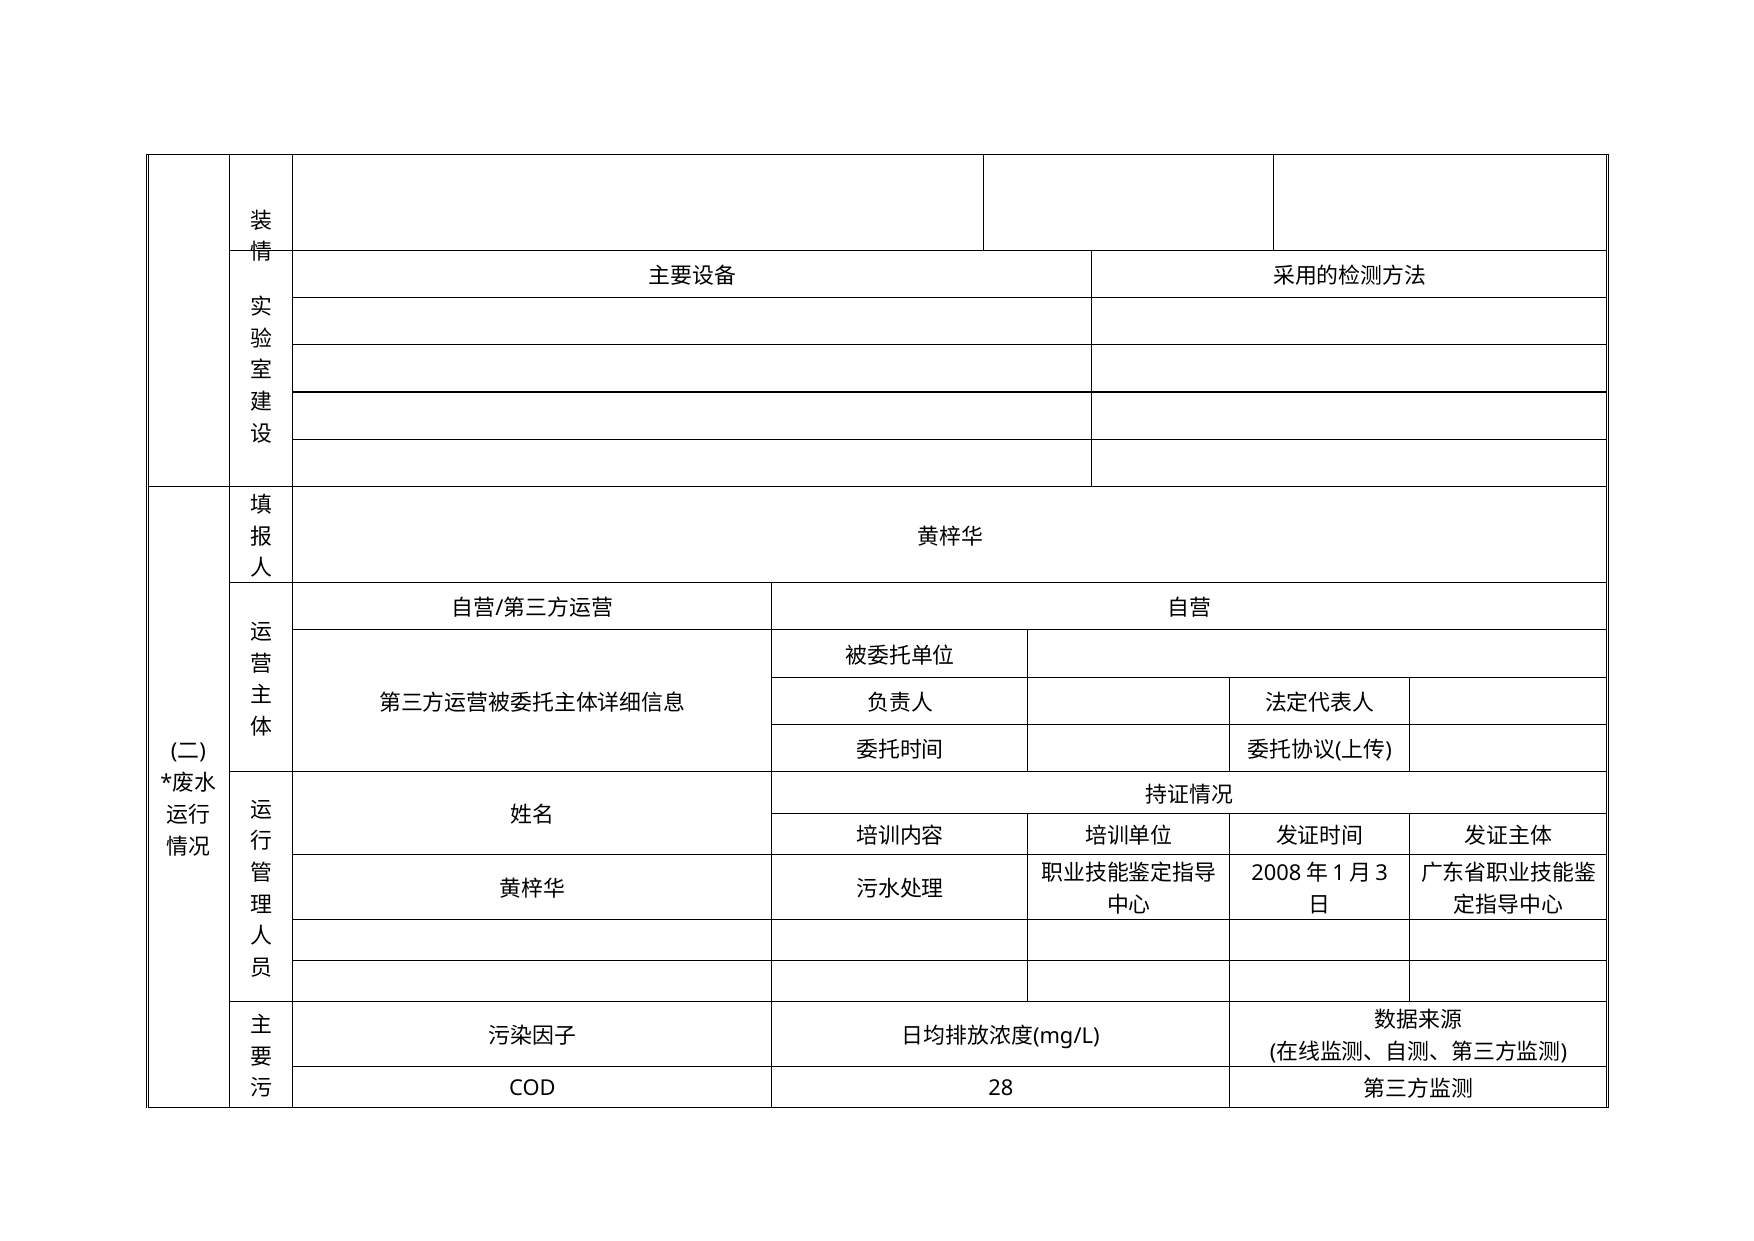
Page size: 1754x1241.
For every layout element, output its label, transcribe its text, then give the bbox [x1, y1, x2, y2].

table_cell 发证时间 [1230, 814, 1409, 854]
table_cell [1092, 440, 1606, 486]
table_cell 数据来源 (在线监测、自测、第三方监测) [1230, 1002, 1606, 1066]
table_cell [1028, 920, 1229, 960]
table_cell [293, 961, 771, 1001]
table_cell [293, 298, 1091, 344]
table_cell 自营 [772, 583, 1606, 629]
table_cell 委托时间 [772, 725, 1027, 771]
table_cell 采用的检测方法 [1092, 251, 1606, 297]
table_cell 委托协议(上传) [1230, 725, 1409, 771]
table_cell [772, 961, 1027, 1001]
table_cell [1092, 298, 1606, 344]
table_cell [1410, 920, 1606, 960]
table_cell 自营/第三方运营 [293, 583, 771, 629]
table_cell [293, 345, 1091, 391]
table_cell [1410, 725, 1606, 771]
table_cell [1230, 961, 1409, 1001]
table_cell 第三方监测 [1230, 1067, 1606, 1107]
table_cell [1092, 393, 1606, 439]
table_cell 污水处理 [772, 855, 1027, 918]
table_cell [1092, 345, 1606, 391]
table_cell (二) *废水运行情况 [149, 487, 229, 1107]
table_cell 运行管理人员 [230, 772, 292, 1001]
table_cell 日均排放浓度(mg/L) [772, 1002, 1229, 1066]
table_cell 发证主体 [1410, 814, 1606, 854]
table_cell 2008年1月3日 [1230, 855, 1409, 918]
table_cell [293, 440, 1091, 486]
table_cell 职业技能鉴定指导中心 [1028, 855, 1229, 918]
table_cell 培训单位 [1028, 814, 1229, 854]
table_cell 黄梓华 [293, 855, 771, 918]
table_cell 黄梓华 [293, 487, 1606, 582]
table_cell 主要设备 [293, 251, 1091, 297]
table_cell [1410, 678, 1606, 724]
table_cell 填报人 [230, 487, 292, 582]
table_cell [293, 393, 1091, 439]
table_cell 持证情况 [772, 772, 1606, 813]
table_cell 姓名 [293, 772, 771, 854]
table_cell [1028, 725, 1229, 771]
table_cell 第三方运营被委托主体详细信息 [293, 630, 771, 771]
table_cell [1410, 961, 1606, 1001]
table_cell [1274, 155, 1606, 249]
table_cell 广东省职业技能鉴定指导中心 [1410, 855, 1606, 918]
table_cell [1230, 920, 1409, 960]
table_cell 主要污染因子 [230, 1002, 292, 1107]
table_cell [772, 920, 1027, 960]
table_cell [293, 155, 983, 249]
table_cell 运营主体 [230, 583, 292, 771]
table_cell 培训内容 [772, 814, 1027, 854]
table_cell 被委托单位 [772, 630, 1027, 677]
table_cell 28 [772, 1067, 1229, 1107]
table_cell COD [293, 1067, 771, 1107]
table_cell [293, 920, 771, 960]
table_cell 负责人 [772, 678, 1027, 724]
table_cell [1028, 678, 1229, 724]
table_cell 污染因子 [293, 1002, 771, 1066]
table_cell [1028, 630, 1606, 677]
table_cell 法定代表人 [1230, 678, 1409, 724]
table_cell [984, 155, 1273, 249]
table_cell 实验室建设 [230, 251, 292, 486]
table_cell [1028, 961, 1229, 1001]
